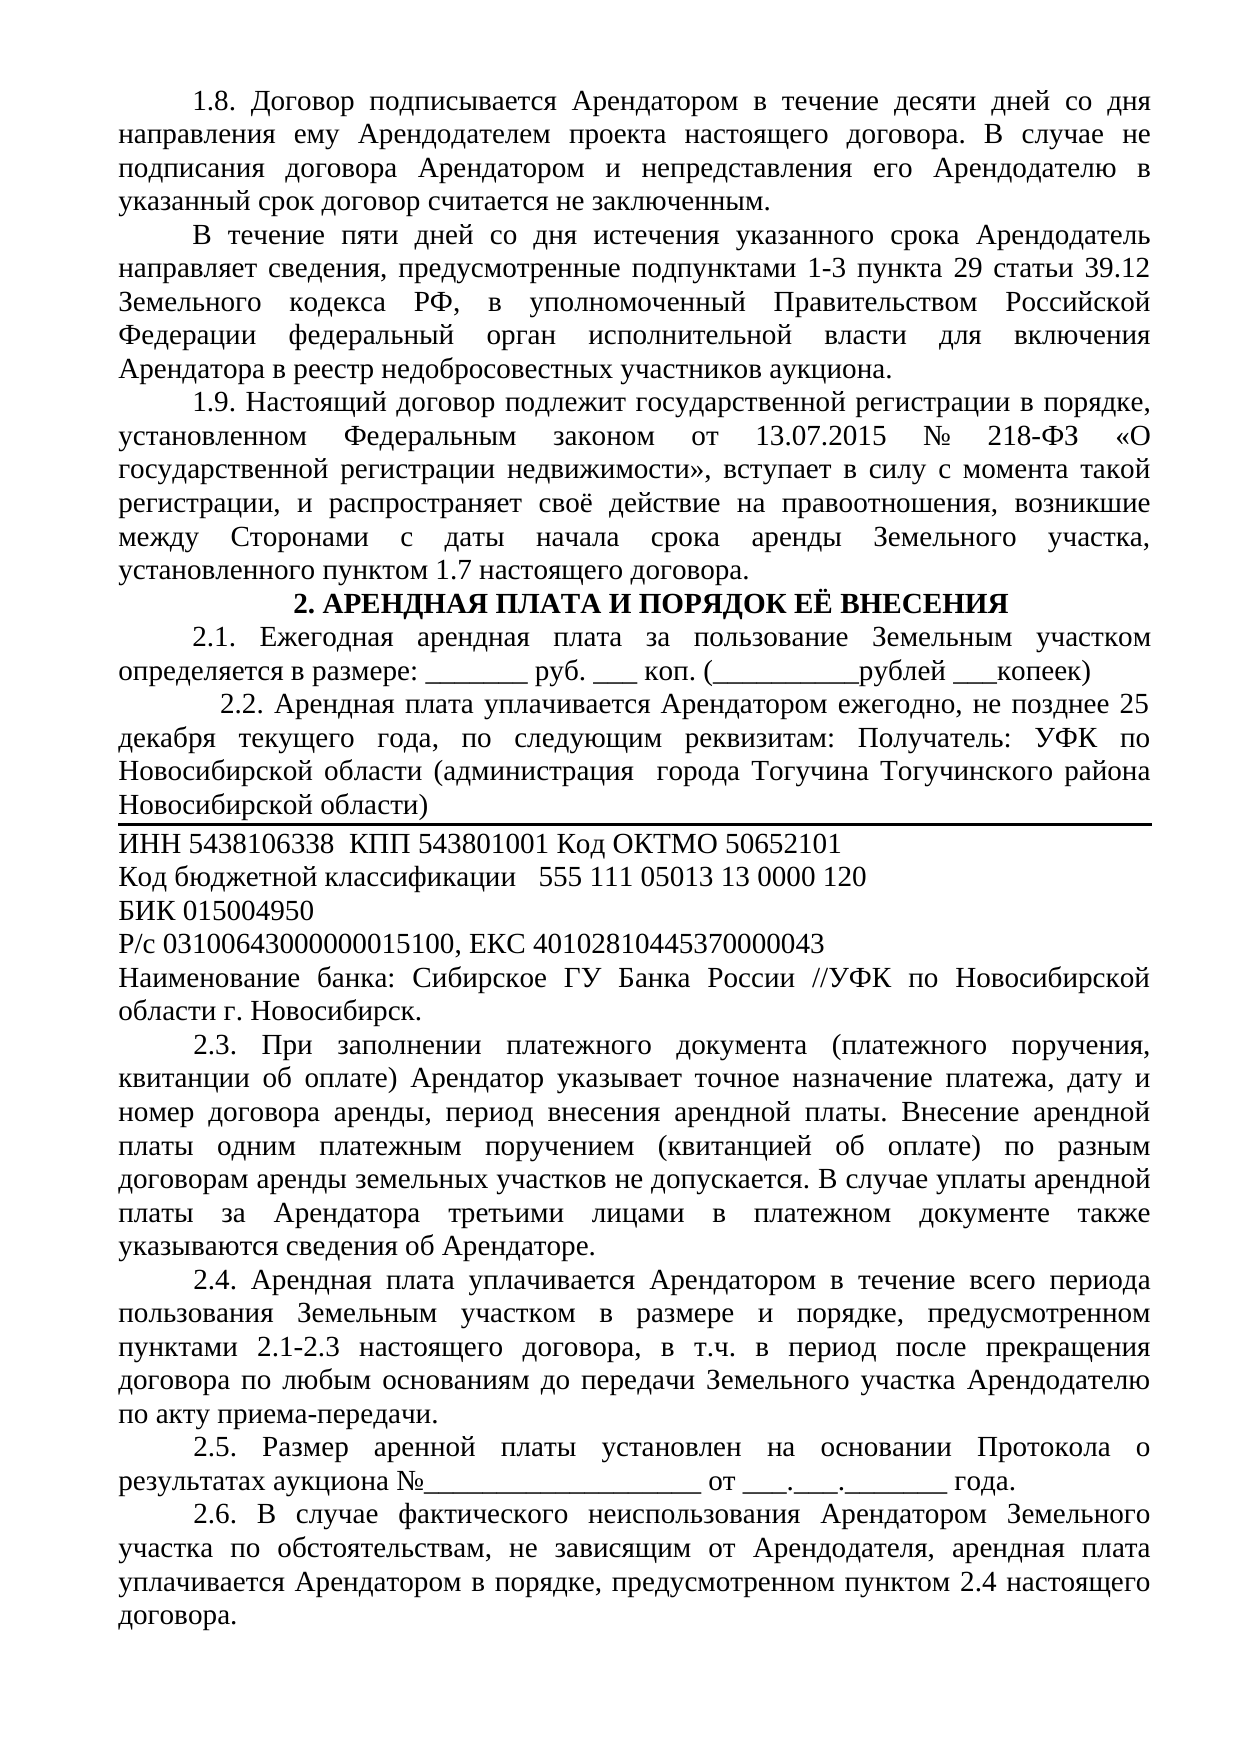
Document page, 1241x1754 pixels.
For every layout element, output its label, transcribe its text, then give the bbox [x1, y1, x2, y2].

text 2.5. Размер аренной платы установлен на основании Протокола о результатах аукциона №___________________ от ___.___._______ года. [118, 1429, 1152, 1497]
text БИК 015004950 [118, 893, 1152, 926]
text ИНН 5438106338 КПП 543801001 Код ОКТМО 50652101 [118, 826, 1152, 859]
text Р/с 03100643000000015100, ЕКС 40102810445370000043 [118, 926, 1152, 960]
text 1.9. Настоящий договор подлежит государственной регистрации в порядке, установленном Федеральным законом от 13.07.2015 № 218-ФЗ «О государственной регистрации недвижимости», вступает в силу с момента такой регистрации, и распространяет своё действие на правоотношения, возникшие между Сторонами с даты начала срока аренды Земельного участка, установленного пунктом 1.7 настоящего договора. [118, 384, 1152, 586]
text 2. АРЕНДНАЯ ПЛАТА И ПОРЯДОК ЕЁ ВНЕСЕНИЯ [118, 586, 1152, 619]
text 2.4. Арендная плата уплачивается Арендатором в течение всего периода пользования Земельным участком в размере и порядке, предусмотренном пунктами 2.1-2.3 настоящего договора, в т.ч. в период после прекращения договора по любым основаниям до передачи Земельного участка Арендодателю по акту приема-передачи. [118, 1262, 1152, 1429]
text Код бюджетной классификации 555 111 05013 13 0000 120 [118, 859, 1152, 893]
text 2.1. Ежегодная арендная плата за пользование Земельным участком определяется в размере: _______ руб. ___ коп. (__________рублей ___копеек) [118, 619, 1152, 686]
text 2.6. В случае фактического неиспользования Арендатором Земельного участка по обстоятельствам, не зависящим от Арендодателя, арендная плата уплачивается Арендатором в порядке, предусмотренном пунктом 2.4 настоящего договора. [118, 1497, 1152, 1631]
text 2.3. При заполнении платежного документа (платежного поручения, квитанции об оплате) Арендатор указывает точное назначение платежа, дату и номер договора аренды, период внесения арендной платы. Внесение арендной платы одним платежным поручением (квитанцией об оплате) по разным договорам аренды земельных участков не допускается. В случае уплаты арендной платы за Арендатора третьими лицами в платежном документе также указываются сведения об Арендаторе. [118, 1027, 1152, 1262]
text В течение пяти дней со дня истечения указанного срока Арендодатель направляет сведения, предусмотренные подпунктами 1-3 пункта 29 статьи 39.12 Земельного кодекса РФ, в уполномоченный Правительством Российской Федерации федеральный орган исполнительной власти для включения Арендатора в реестр недобросовестных участников аукциона. [118, 217, 1152, 384]
text Наименование банка: Сибирское ГУ Банка России //УФК по Новосибирской области г. Новосибирск. [118, 960, 1152, 1027]
text 2.2. Арендная плата уплачивается Арендатором ежегодно, не позднее 25 декабря текущего года, по следующим реквизитам: Получатель: УФК по Новосибирской области (администрация города Тогучина Тогучинского района Новосибирской области) [118, 686, 1152, 823]
text 1.8. Договор подписывается Арендатором в течение десяти дней со дня направления ему Арендодателем проекта настоящего договора. В случае не подписания договора Арендатором и непредставления его Арендодателю в указанный срок договор считается не заключенным. [118, 83, 1152, 217]
